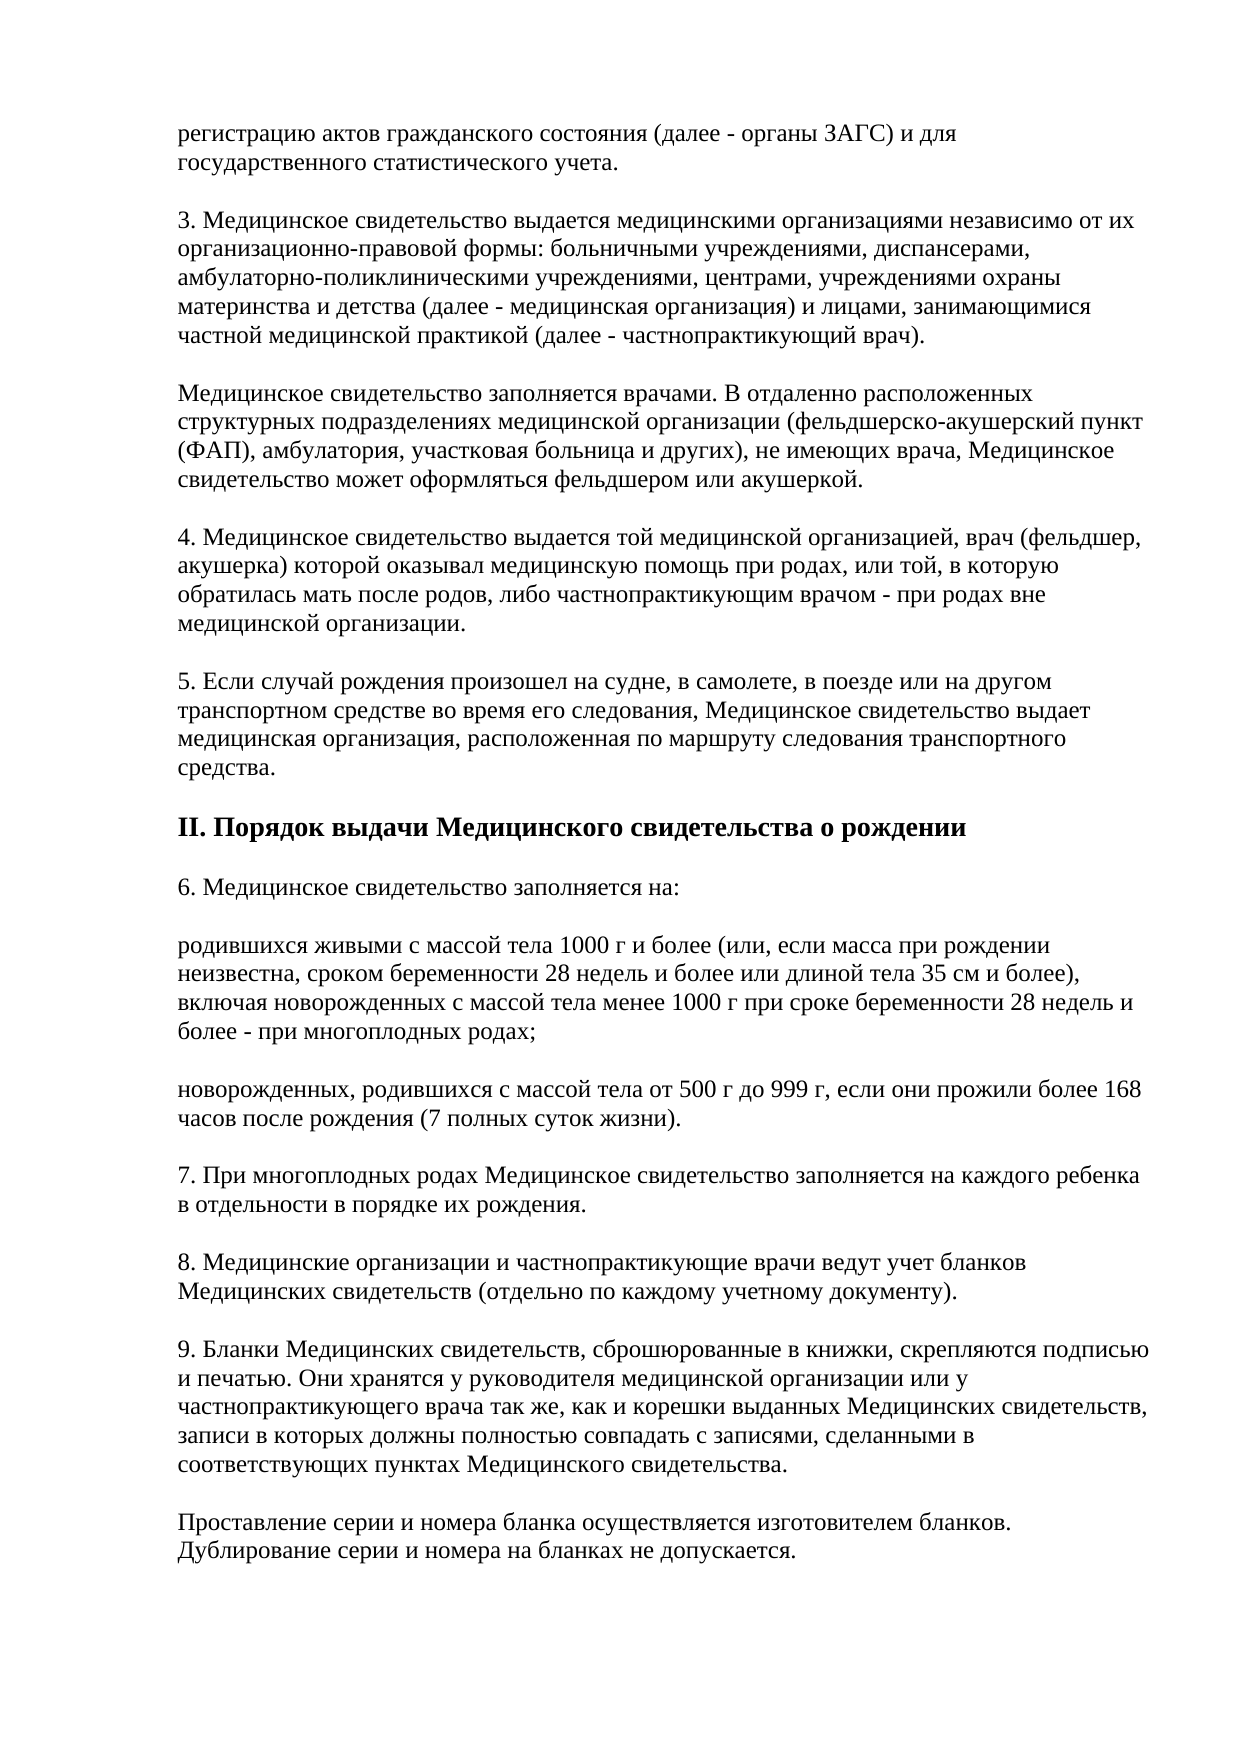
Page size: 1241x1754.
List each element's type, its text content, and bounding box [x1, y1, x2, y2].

text II. Порядок выдачи Медицинского свидетельства о рождении [177, 810, 1152, 843]
text 8. Медицинские организации и частнопрактикующие врачи ведут учет бланков Медицинских свидетельств (отдельно по каждому учетному документу). [177, 1247, 1152, 1305]
text 5. Если случай рождения произошел на судне, в самолете, в поезде или на другом транспортном средстве во время его следования, Медицинское свидетельство выдает медицинская организация, расположенная по маршруту следования транспортного средства. [177, 666, 1152, 781]
text 7. При многоплодных родах Медицинское свидетельство заполняется на каждого ребенка в отдельности в порядке их рождения. [177, 1161, 1152, 1218]
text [177, 118, 1152, 176]
text 3. Медицинское свидетельство выдается медицинскими организациями независимо от их организационно-правовой формы: больничными учреждениями, диспансерами, амбулаторно-поликлиническими учреждениями, центрами, учреждениями охраны материнства и детства (далее - медицинская организация) и лицами, занимающимися частной медицинской практикой (далее - частнопрактикующий врач). [177, 205, 1152, 348]
text 9. Бланки Медицинских свидетельств, сброшюрованные в книжки, скрепляются подписью и печатью. Они хранятся у руководителя медицинской организации или у частнопрактикующего врача так же, как и корешки выданных Медицинских свидетельств, записи в которых должны полностью совпадать с записями, сделанными в соответствующих пунктах Медицинского свидетельства. [177, 1334, 1152, 1478]
text родившихся живыми с массой тела 1000 г и более (или, если масса при рождении неизвестна, сроком беременности 28 недель и более или длиной тела 35 см и более), включая новорожденных с массой тела менее 1000 г при сроке беременности 28 недель и более - при многоплодных родах; [177, 930, 1152, 1045]
text 4. Медицинское свидетельство выдается той медицинской организацией, врач (фельдшер, акушерка) которой оказывал медицинскую помощь при родах, или той, в которую обратилась мать после родов, либо частнопрактикующим врачом - при родах вне медицинской организации. [177, 522, 1152, 637]
text Медицинское свидетельство заполняется врачами. В отдаленно расположенных структурных подразделениях медицинской организации (фельдшерско-акушерский пункт (ФАП), амбулатория, участковая больница и других), не имеющих врача, Медицинское свидетельство может оформляться фельдшером или акушеркой. [177, 378, 1152, 493]
text Проставление серии и номера бланка осуществляется изготовителем бланков. Дублирование серии и номера на бланках не допускается. [177, 1507, 1152, 1564]
text 6. Медицинское свидетельство заполняется на: [177, 872, 1152, 901]
text новорожденных, родившихся с массой тела от 500 г до 999 г, если они прожили более 168 часов после рождения (7 полных суток жизни). [177, 1074, 1152, 1131]
